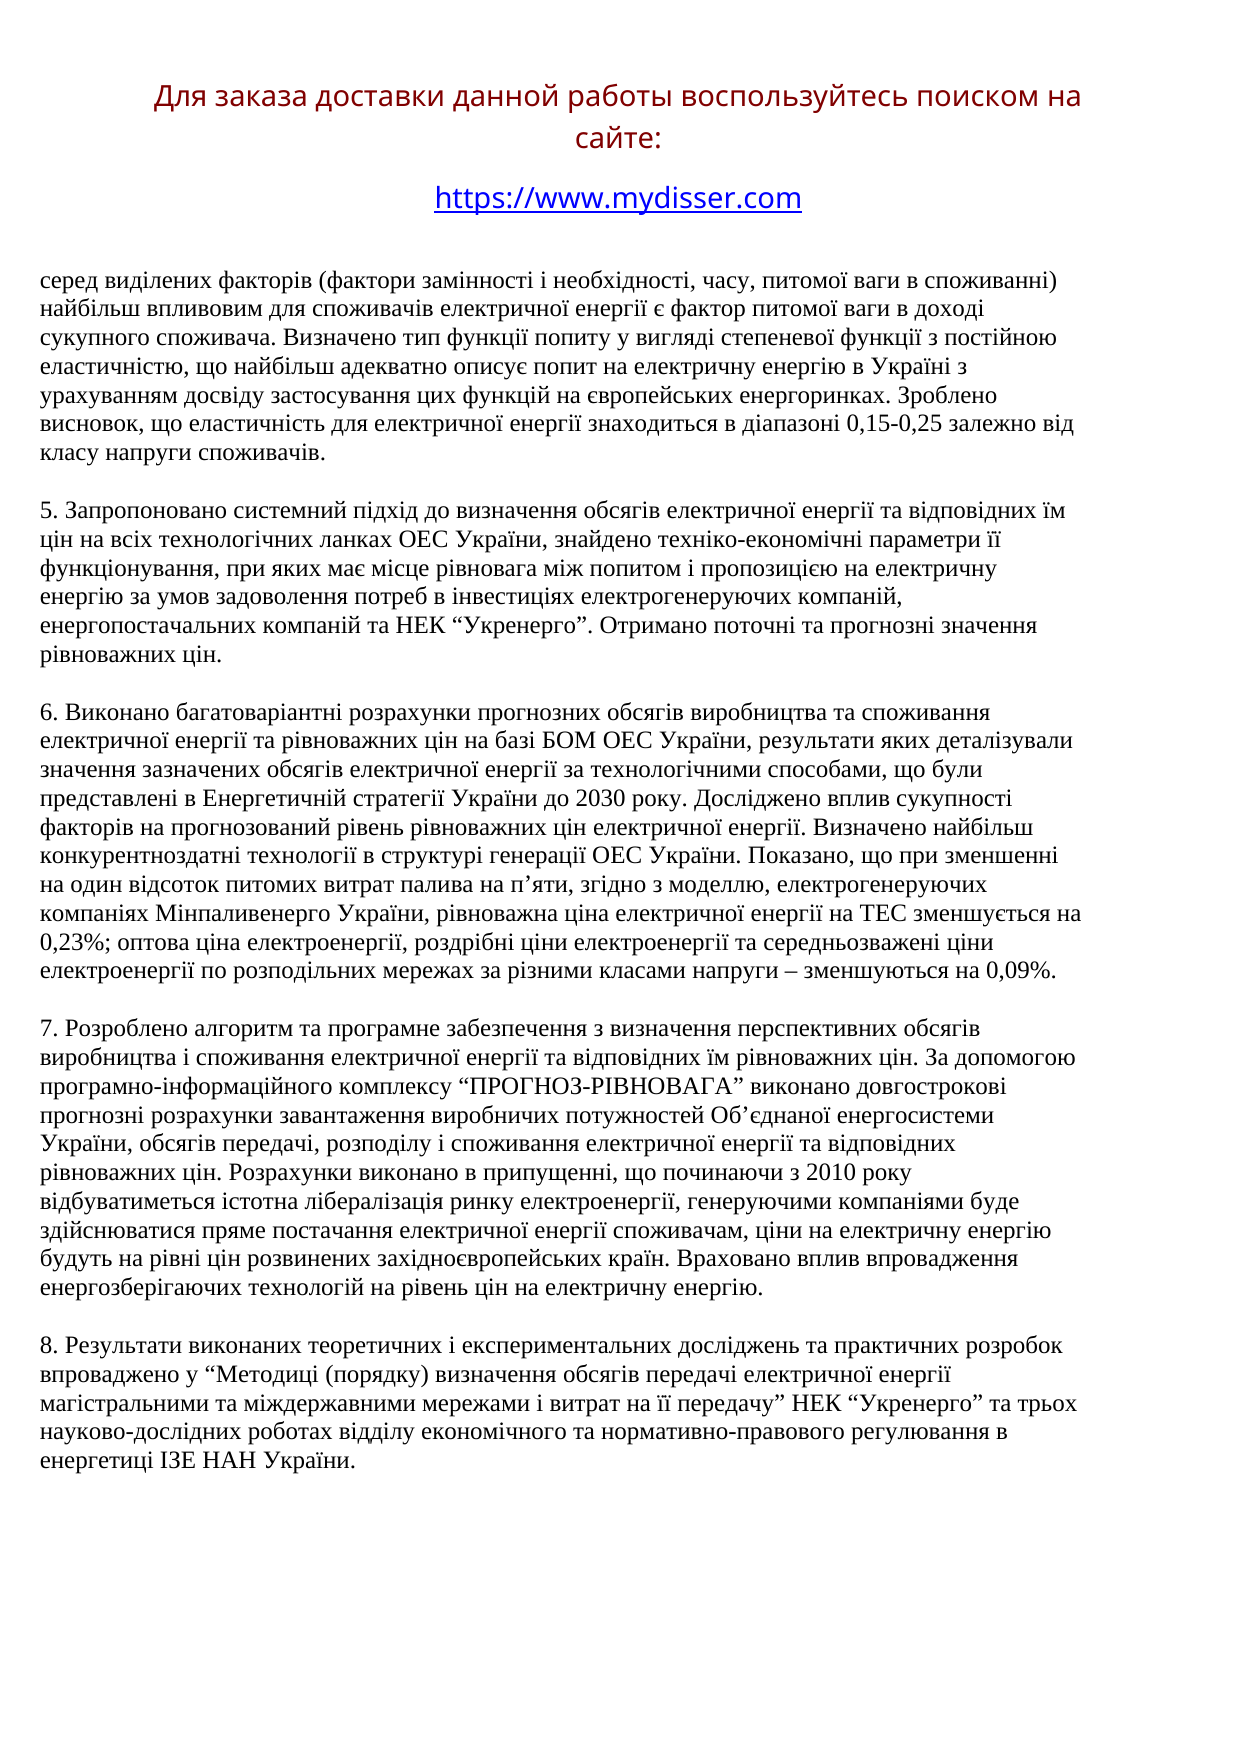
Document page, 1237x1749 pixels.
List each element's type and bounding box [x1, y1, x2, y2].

table_cell [40, 236, 1086, 1474]
